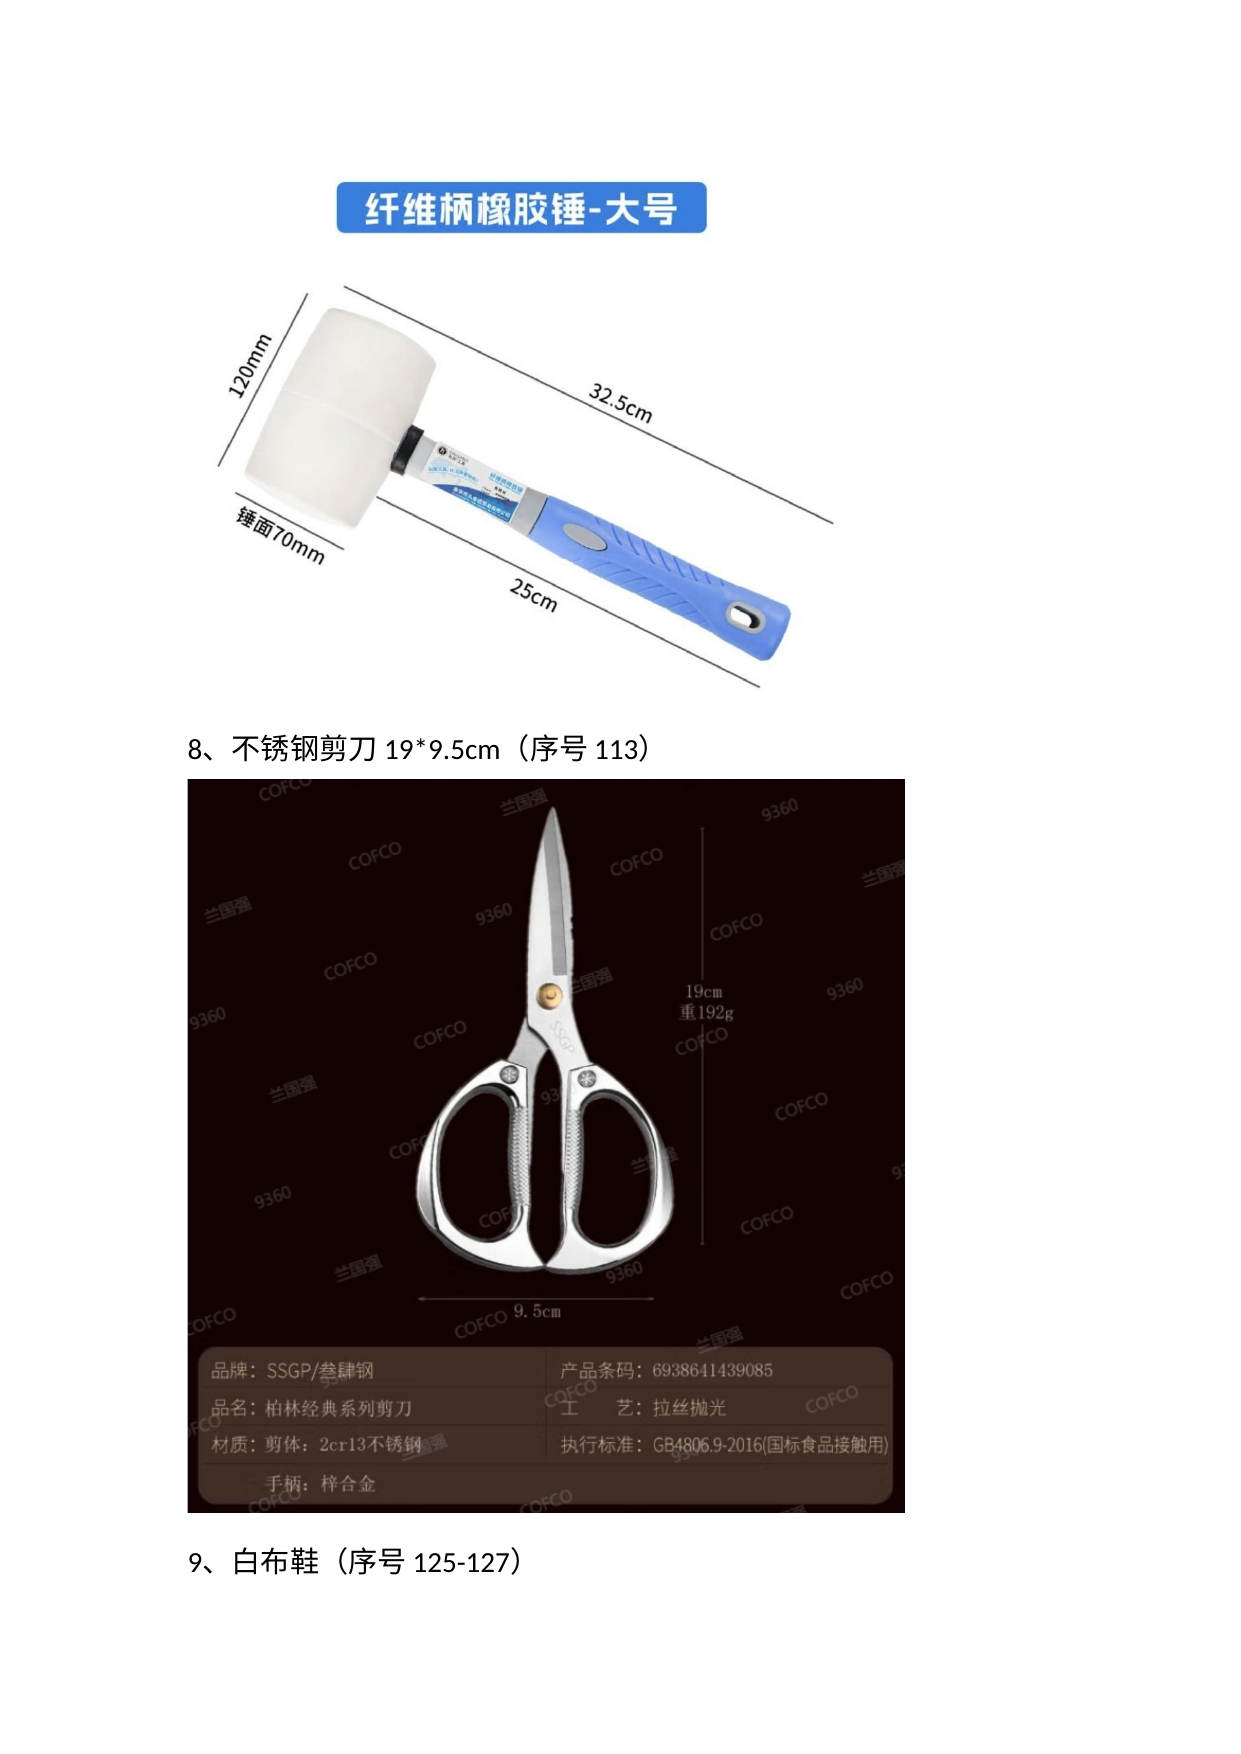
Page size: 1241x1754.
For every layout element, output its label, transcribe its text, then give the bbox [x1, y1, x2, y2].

picture [187, 779, 905, 1513]
text 8、不锈钢剪刀 19*9.5cm（序号113） [187, 714, 1053, 779]
picture [187, 162, 854, 707]
text 9、白布鞋（序号125-127） [187, 1527, 1053, 1592]
